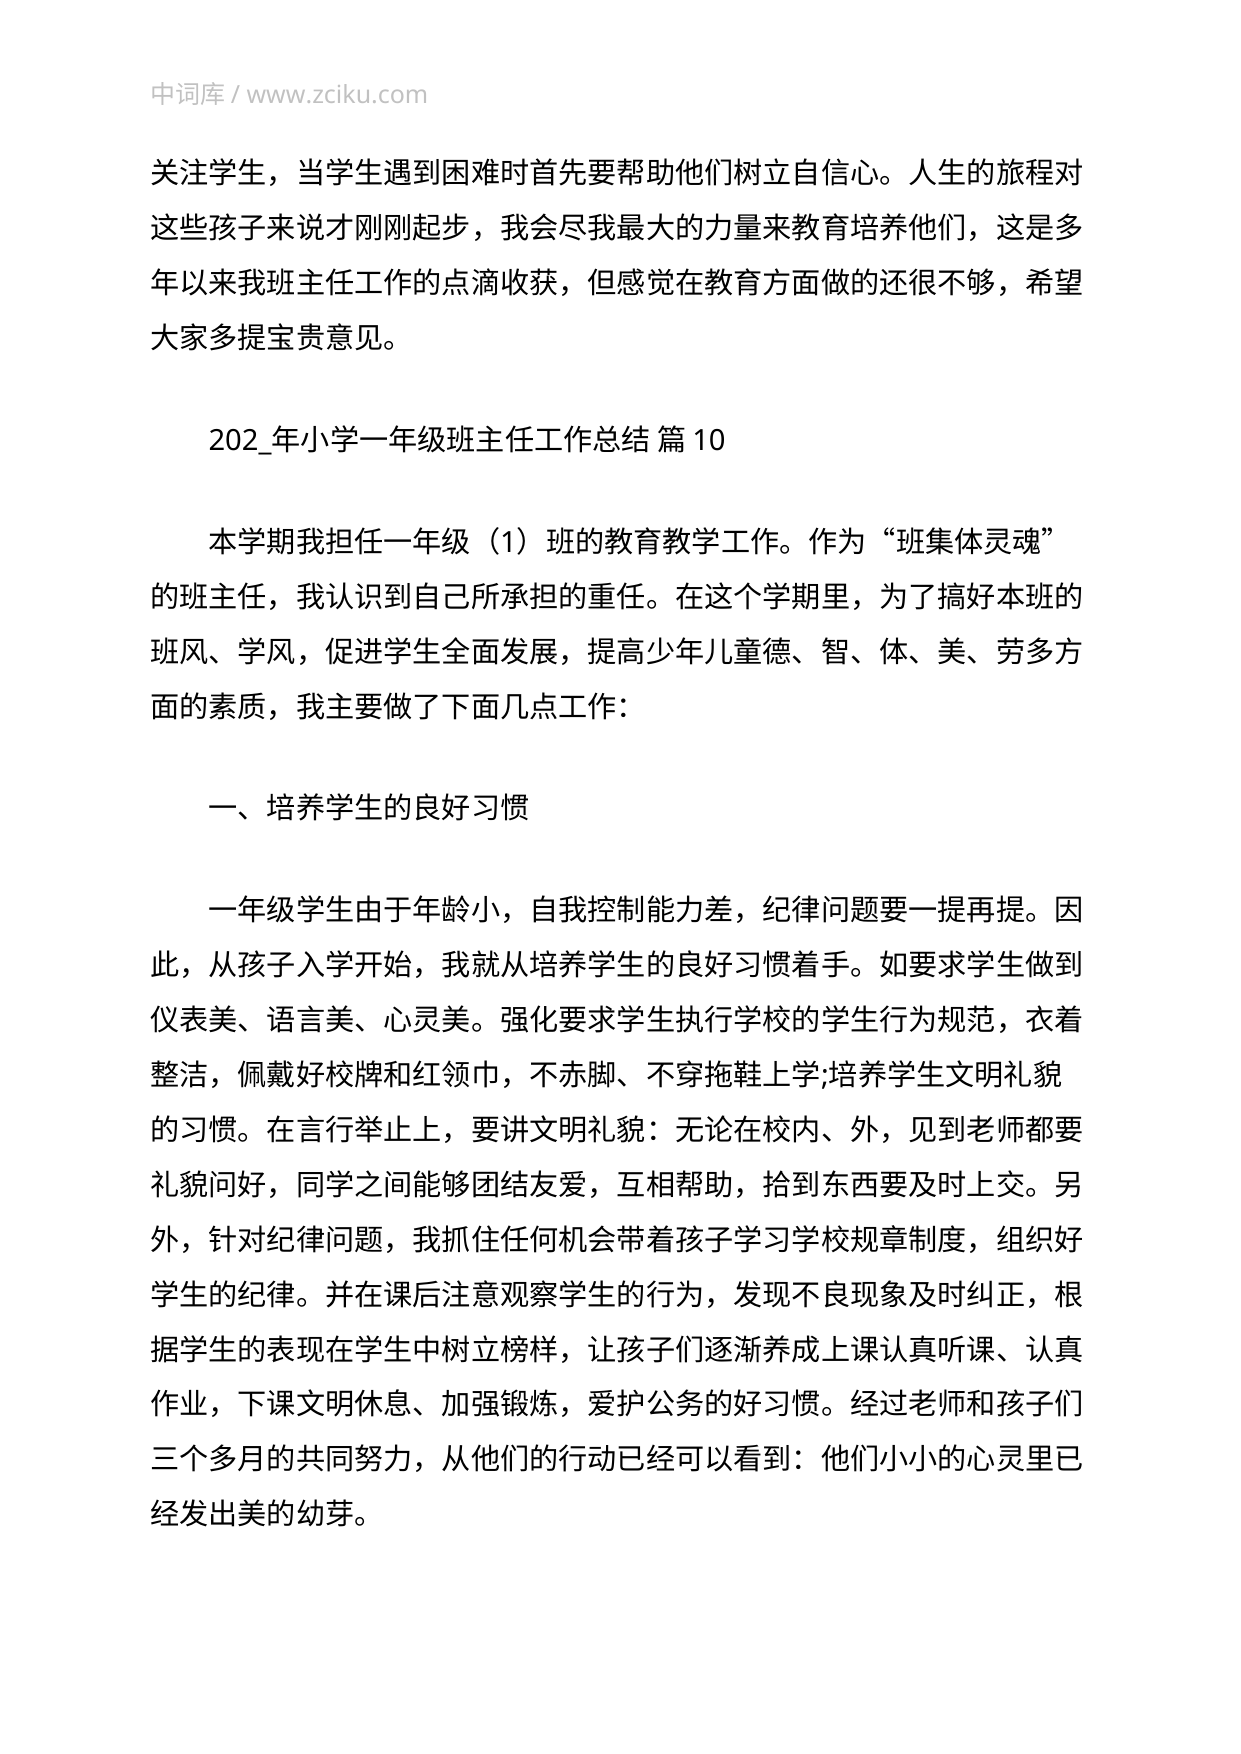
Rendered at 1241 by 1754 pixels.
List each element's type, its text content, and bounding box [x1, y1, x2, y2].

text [150, 150, 1090, 357]
text 202_年小学一年级班主任工作总结 篇10 [150, 416, 1090, 459]
text 本学期我担任一年级（1）班的教育教学工作。作为“班集体灵魂”的班主任，我认识到自己所承担的重任。在这个学期里，为了搞好本班的班风、学风，促进学生全面发展，提高少年儿童德、智、体、美、劳多方面的素质，我主要做了下面几点工作： [150, 518, 1090, 726]
text 一、培养学生的良好习惯 [150, 785, 1090, 827]
text 一年级学生由于年龄小，自我控制能力差，纪律问题要一提再提。因此，从孩子入学开始，我就从培养学生的良好习惯着手。如要求学生做到仪表美、语言美、心灵美。强化要求学生执行学校的学生行为规范，衣着整洁，佩戴好校牌和红领巾，不赤脚、不穿拖鞋上学;培养学生文明礼貌的习惯。在言行举止上，要讲文明礼貌：无论在校内、外，见到老师都要礼貌问好，同学之间能够团结友爱，互相帮助，拾到东西要及时上交。另外，针对纪律问题，我抓住任何机会带着孩子学习学校规章制度，组织好学生的纪律。并在课后注意观察学生的行为，发现不良现象及时纠正，根据学生的表现在学生中树立榜样，让孩子们逐渐养成上课认真听课、认真作业，下课文明休息、加强锻炼，爱护公务的好习惯。经过老师和孩子们三个多月的共同努力，从他们的行动已经可以看到：他们小小的心灵里已经发出美的幼芽。 [150, 887, 1090, 1533]
